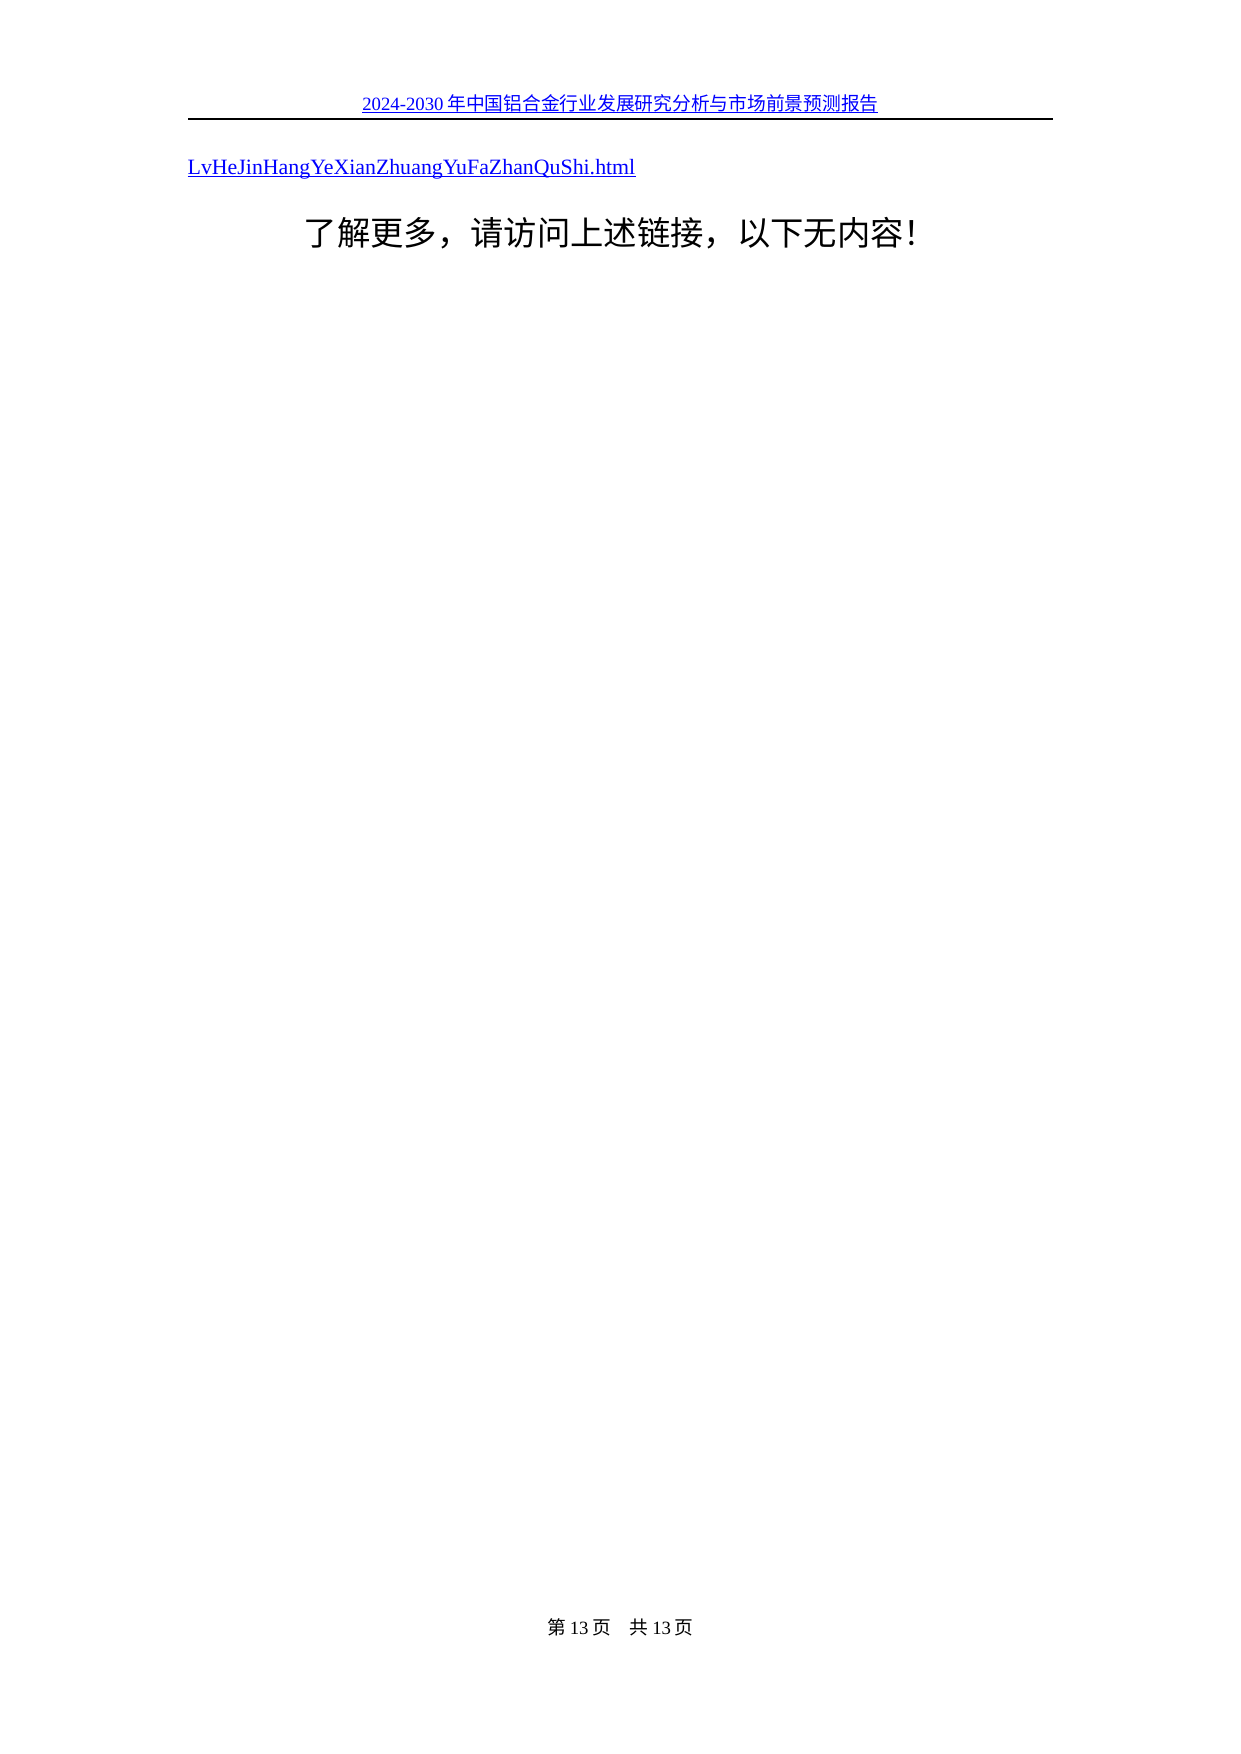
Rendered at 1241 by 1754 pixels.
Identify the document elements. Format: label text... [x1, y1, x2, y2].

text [187, 150, 1053, 183]
title 了解更多，请访问上述链接，以下无内容！ [187, 199, 1053, 264]
